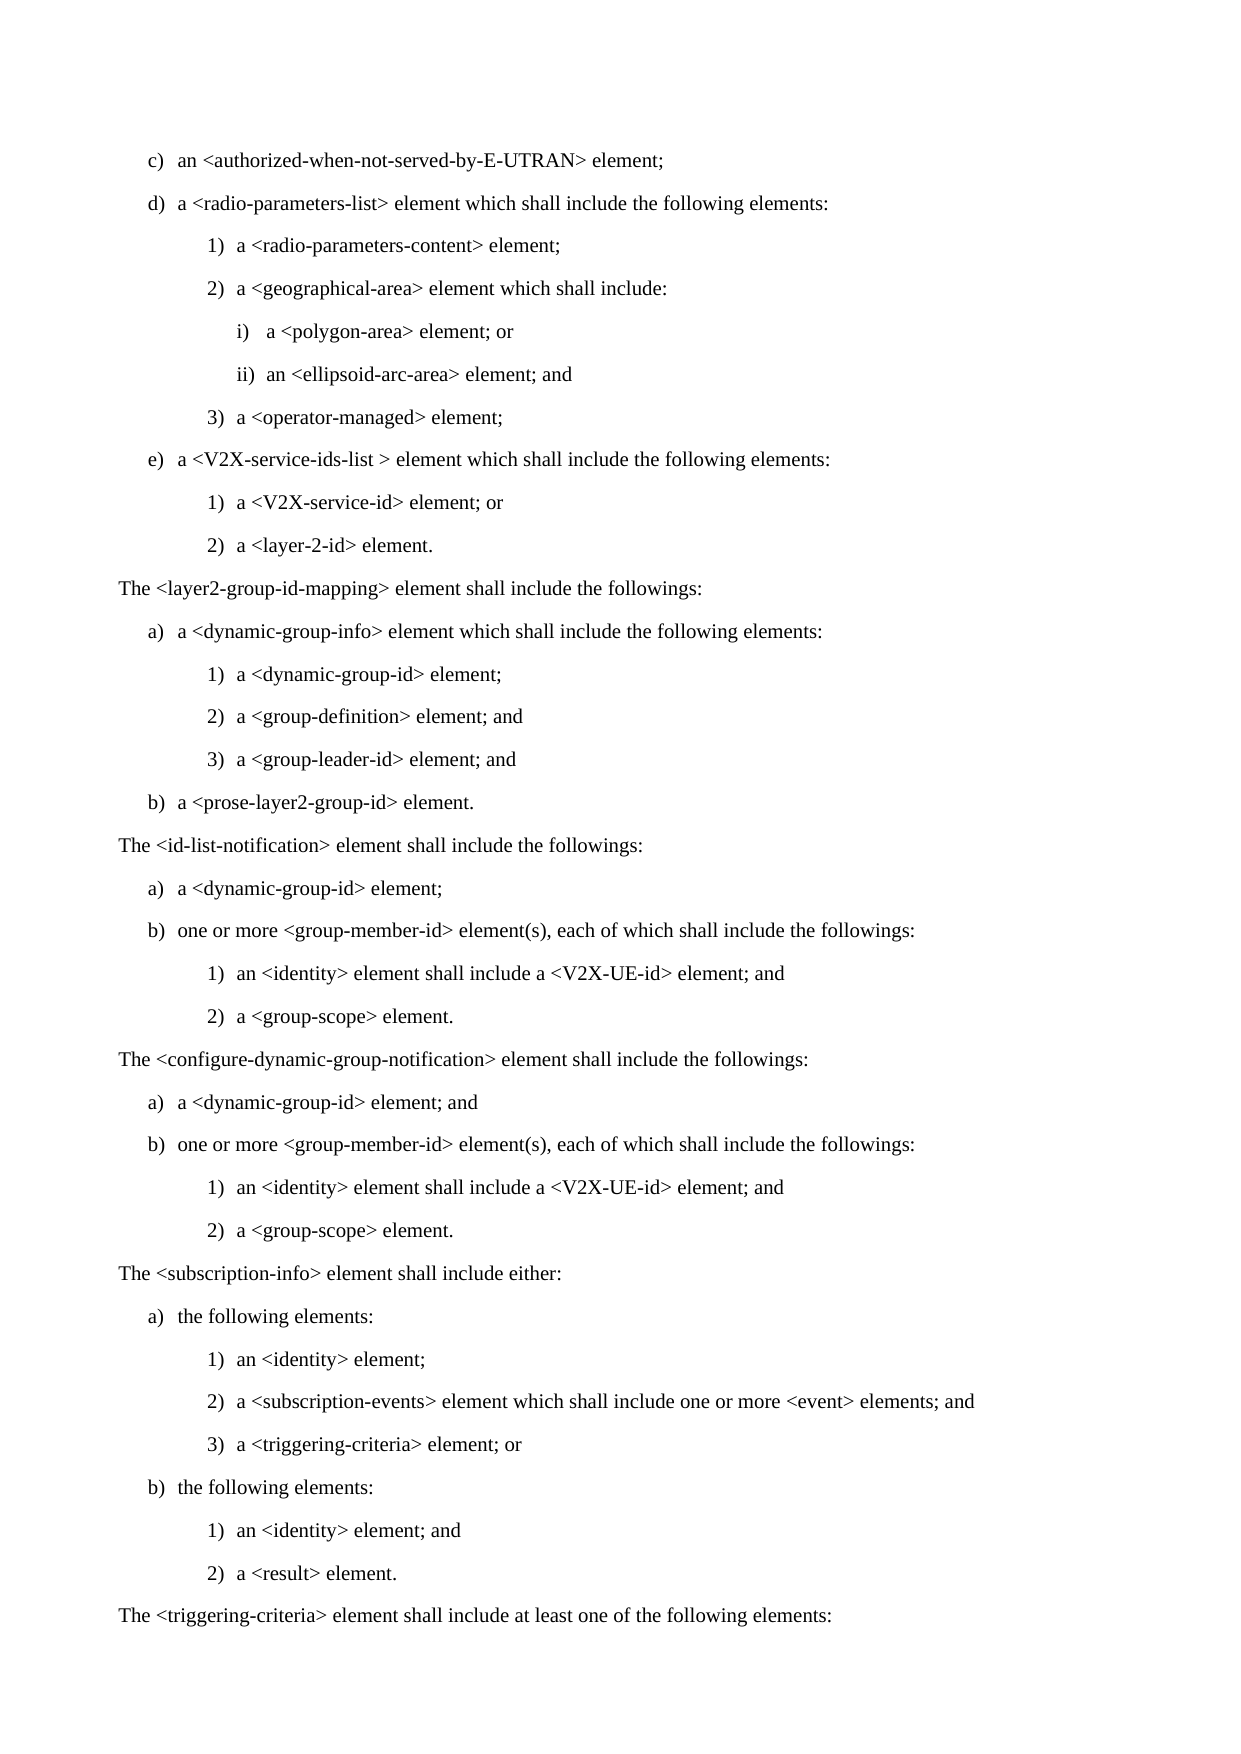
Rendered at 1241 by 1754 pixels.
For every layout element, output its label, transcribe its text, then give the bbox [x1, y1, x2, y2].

text 1) a <V2X-service-id> element; or [207, 490, 1122, 514]
text The <triggering-criteria> element shall include at least one of the following elements: [118, 1603, 1122, 1627]
text i) a <polygon-area> element; or [236, 319, 1122, 343]
text d) a <radio-parameters-list> element which shall include the following elements: [148, 191, 1122, 214]
text c) an <authorized-when-not-served-by-E-UTRAN> element; [148, 148, 1122, 172]
text b) the following elements: [148, 1475, 1122, 1499]
text 3) a <group-leader-id> element; and [207, 747, 1122, 771]
text The <id-list-notification> element shall include the followings: [118, 833, 1122, 857]
text e) a <V2X-service-ids-list > element which shall include the following elements: [148, 447, 1122, 471]
text 1) an <identity> element; [207, 1346, 1122, 1371]
text 1) an <identity> element shall include a <V2X-UE-id> element; and [207, 961, 1122, 985]
text b) a <prose-layer2-group-id> element. [148, 790, 1122, 814]
text ii) an <ellipsoid-arc-area> element; and [236, 362, 1122, 386]
text 2) a <group-scope> element. [207, 1004, 1122, 1028]
text 2) a <subscription-events> element which shall include one or more <event> elements; and [207, 1389, 1122, 1413]
text 2) a <result> element. [207, 1561, 1122, 1584]
text a) the following elements: [148, 1304, 1122, 1328]
text b) one or more <group-member-id> element(s), each of which shall include the followings: [148, 918, 1122, 942]
text a) a <dynamic-group-id> element; and [148, 1089, 1122, 1114]
text 3) a <operator-managed> element; [207, 404, 1122, 429]
text 2) a <group-scope> element. [207, 1218, 1122, 1242]
text 1) a <dynamic-group-id> element; [207, 661, 1122, 686]
text 2) a <geographical-area> element which shall include: [207, 276, 1122, 300]
text 2) a <layer-2-id> element. [207, 533, 1122, 557]
text 2) a <group-definition> element; and [207, 704, 1122, 728]
text 1) an <identity> element; and [207, 1518, 1122, 1542]
text b) one or more <group-member-id> element(s), each of which shall include the followings: [148, 1132, 1122, 1156]
text 1) an <identity> element shall include a <V2X-UE-id> element; and [207, 1175, 1122, 1199]
text The <subscription-info> element shall include either: [118, 1261, 1122, 1285]
text 1) a <radio-parameters-content> element; [207, 233, 1122, 257]
text a) a <dynamic-group-id> element; [148, 876, 1122, 899]
text The <layer2-group-id-mapping> element shall include the followings: [118, 576, 1122, 600]
text 3) a <triggering-criteria> element; or [207, 1432, 1122, 1456]
text The <configure-dynamic-group-notification> element shall include the followings: [118, 1047, 1122, 1071]
text a) a <dynamic-group-info> element which shall include the following elements: [148, 619, 1122, 643]
